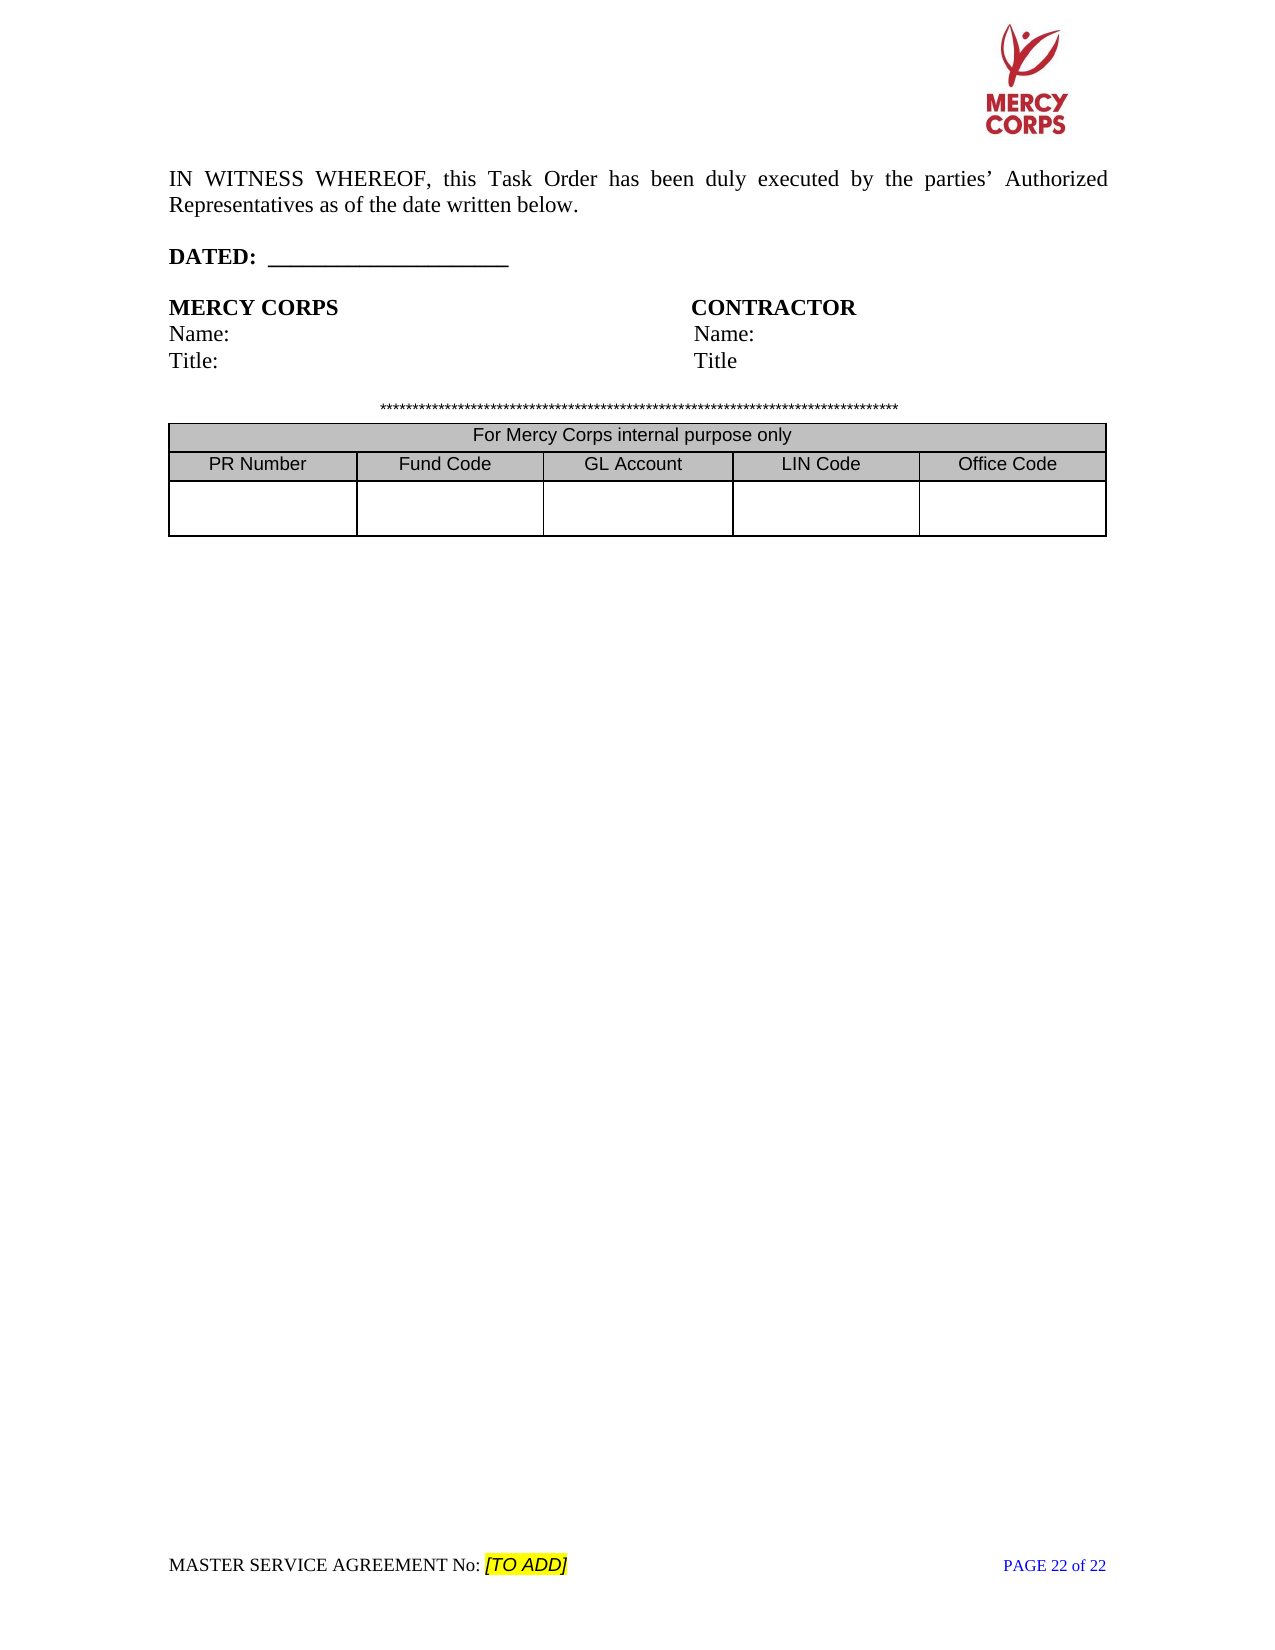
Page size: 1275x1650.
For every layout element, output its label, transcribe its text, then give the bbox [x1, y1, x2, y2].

table_cell Fund Code [358, 453, 543, 480]
text Title: Title [169, 347, 1110, 373]
table_cell GL Account [544, 453, 732, 480]
table_cell [920, 482, 1105, 535]
text Name: Name: [169, 320, 1110, 347]
table_cell [358, 482, 543, 535]
picture [978, 16, 1071, 141]
table_cell PR Number [170, 453, 356, 480]
text DATED: _____________________ [169, 243, 1110, 269]
table_cell [734, 482, 919, 535]
table_cell [544, 482, 732, 535]
text ******************************************************************************** [169, 399, 1110, 419]
table_cell LIN Code [734, 453, 919, 480]
table_header For Mercy Corps internal purpose only [170, 424, 1105, 451]
table_cell Office Code [920, 453, 1105, 480]
text IN WITNESS WHEREOF, this Task Order has been duly executed by the parties’ Authorized Representatives as of the date written below. [169, 165, 1110, 218]
text MERCY CORPS CONTRACTOR [169, 294, 1110, 320]
table_cell [170, 482, 356, 535]
